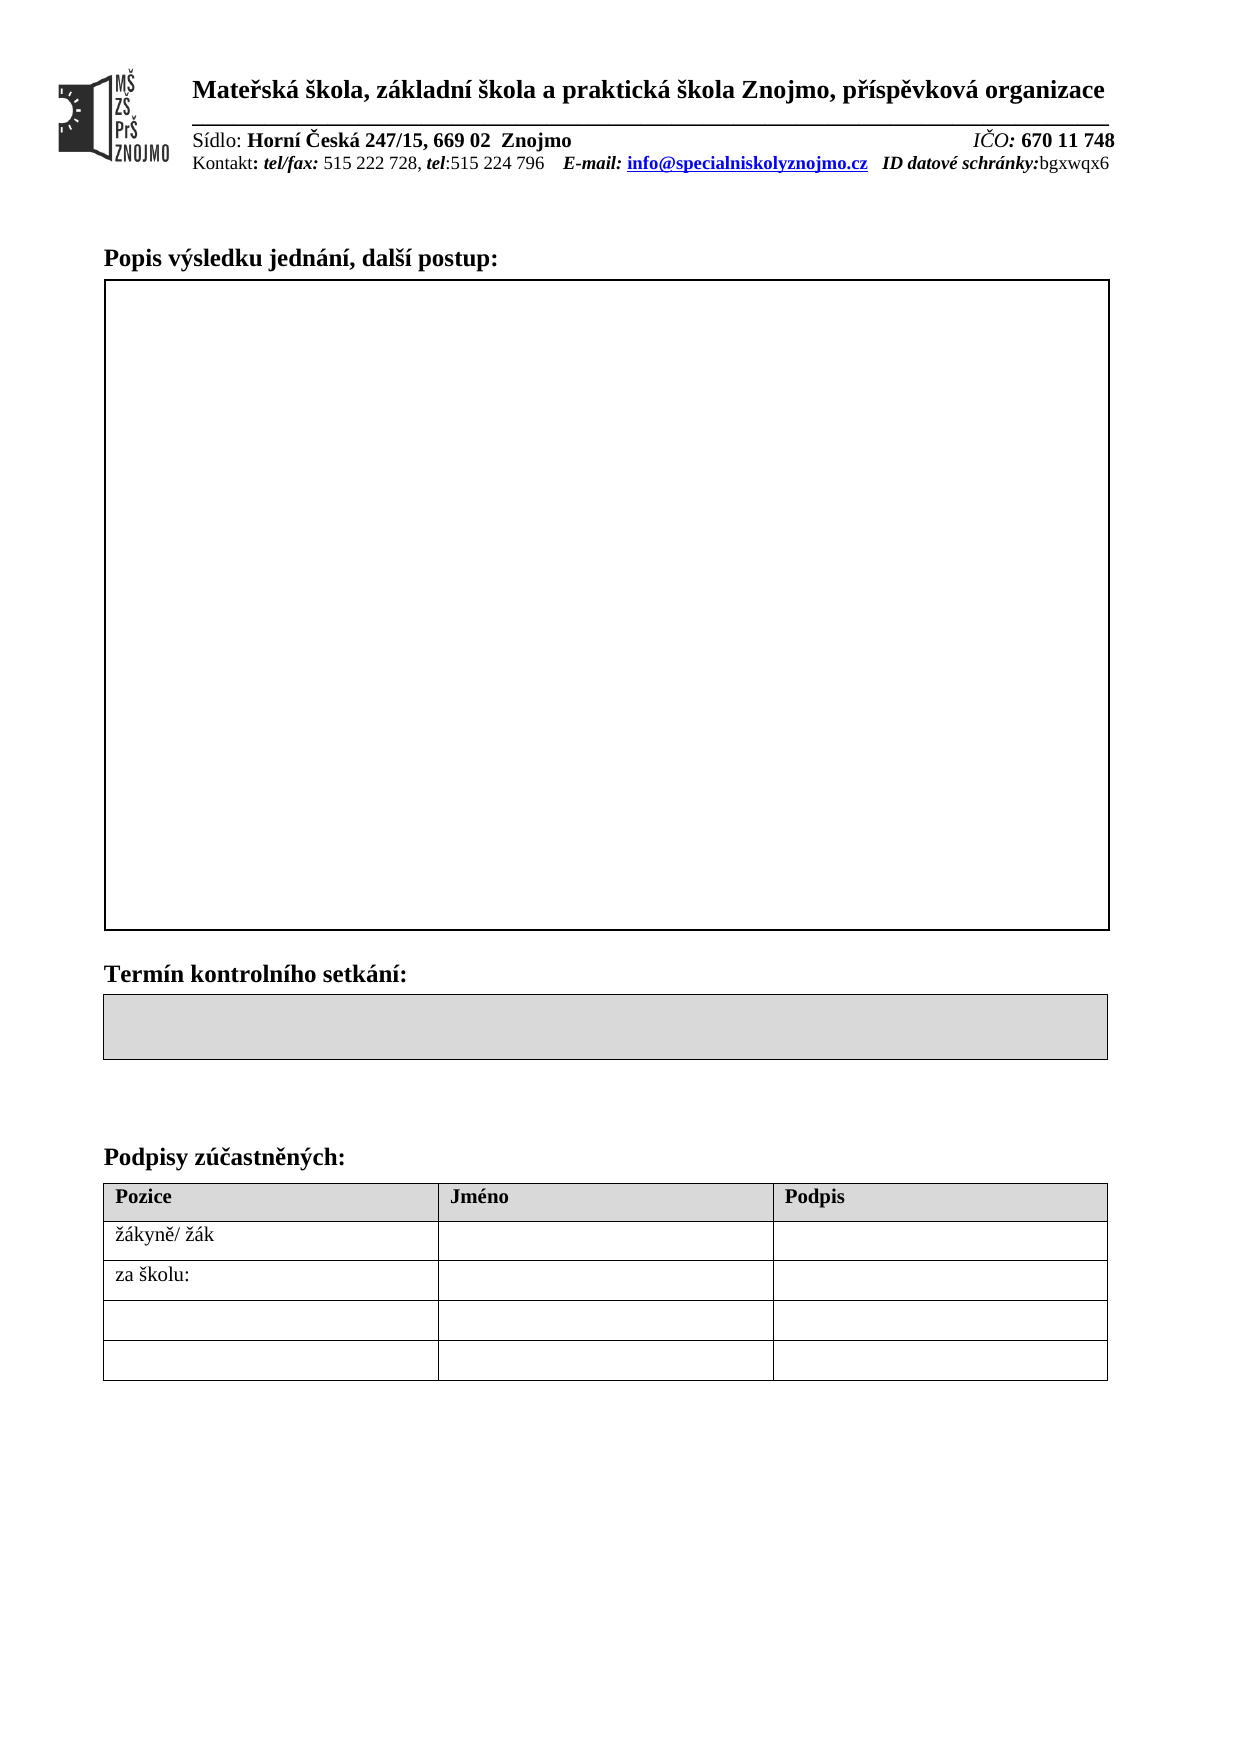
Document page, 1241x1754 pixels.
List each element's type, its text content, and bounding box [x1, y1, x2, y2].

table_cell [774, 1261, 1107, 1300]
table_cell [439, 1341, 773, 1380]
table_cell [774, 1222, 1107, 1260]
table_header Pozice [104, 1184, 438, 1221]
table_cell [439, 1261, 773, 1300]
table_cell [104, 1301, 438, 1340]
text Popis výsledku jednání, další postup: [103, 243, 1122, 272]
table_cell [439, 1301, 773, 1340]
picture [56, 65, 173, 165]
text Podpisy zúčastněných: [103, 1142, 1122, 1170]
table_cell [774, 1341, 1107, 1380]
table_cell [104, 1341, 438, 1380]
table_header Jméno [439, 1184, 773, 1221]
table_cell [439, 1222, 773, 1260]
text Termín kontrolního setkání: [103, 959, 1122, 988]
table_header Podpis [774, 1184, 1107, 1221]
table_cell za školu: [104, 1261, 438, 1300]
table_header [104, 995, 1107, 1059]
table_cell [774, 1301, 1107, 1340]
table_cell žákyně/ žák [104, 1222, 438, 1260]
table_header [106, 281, 1108, 929]
